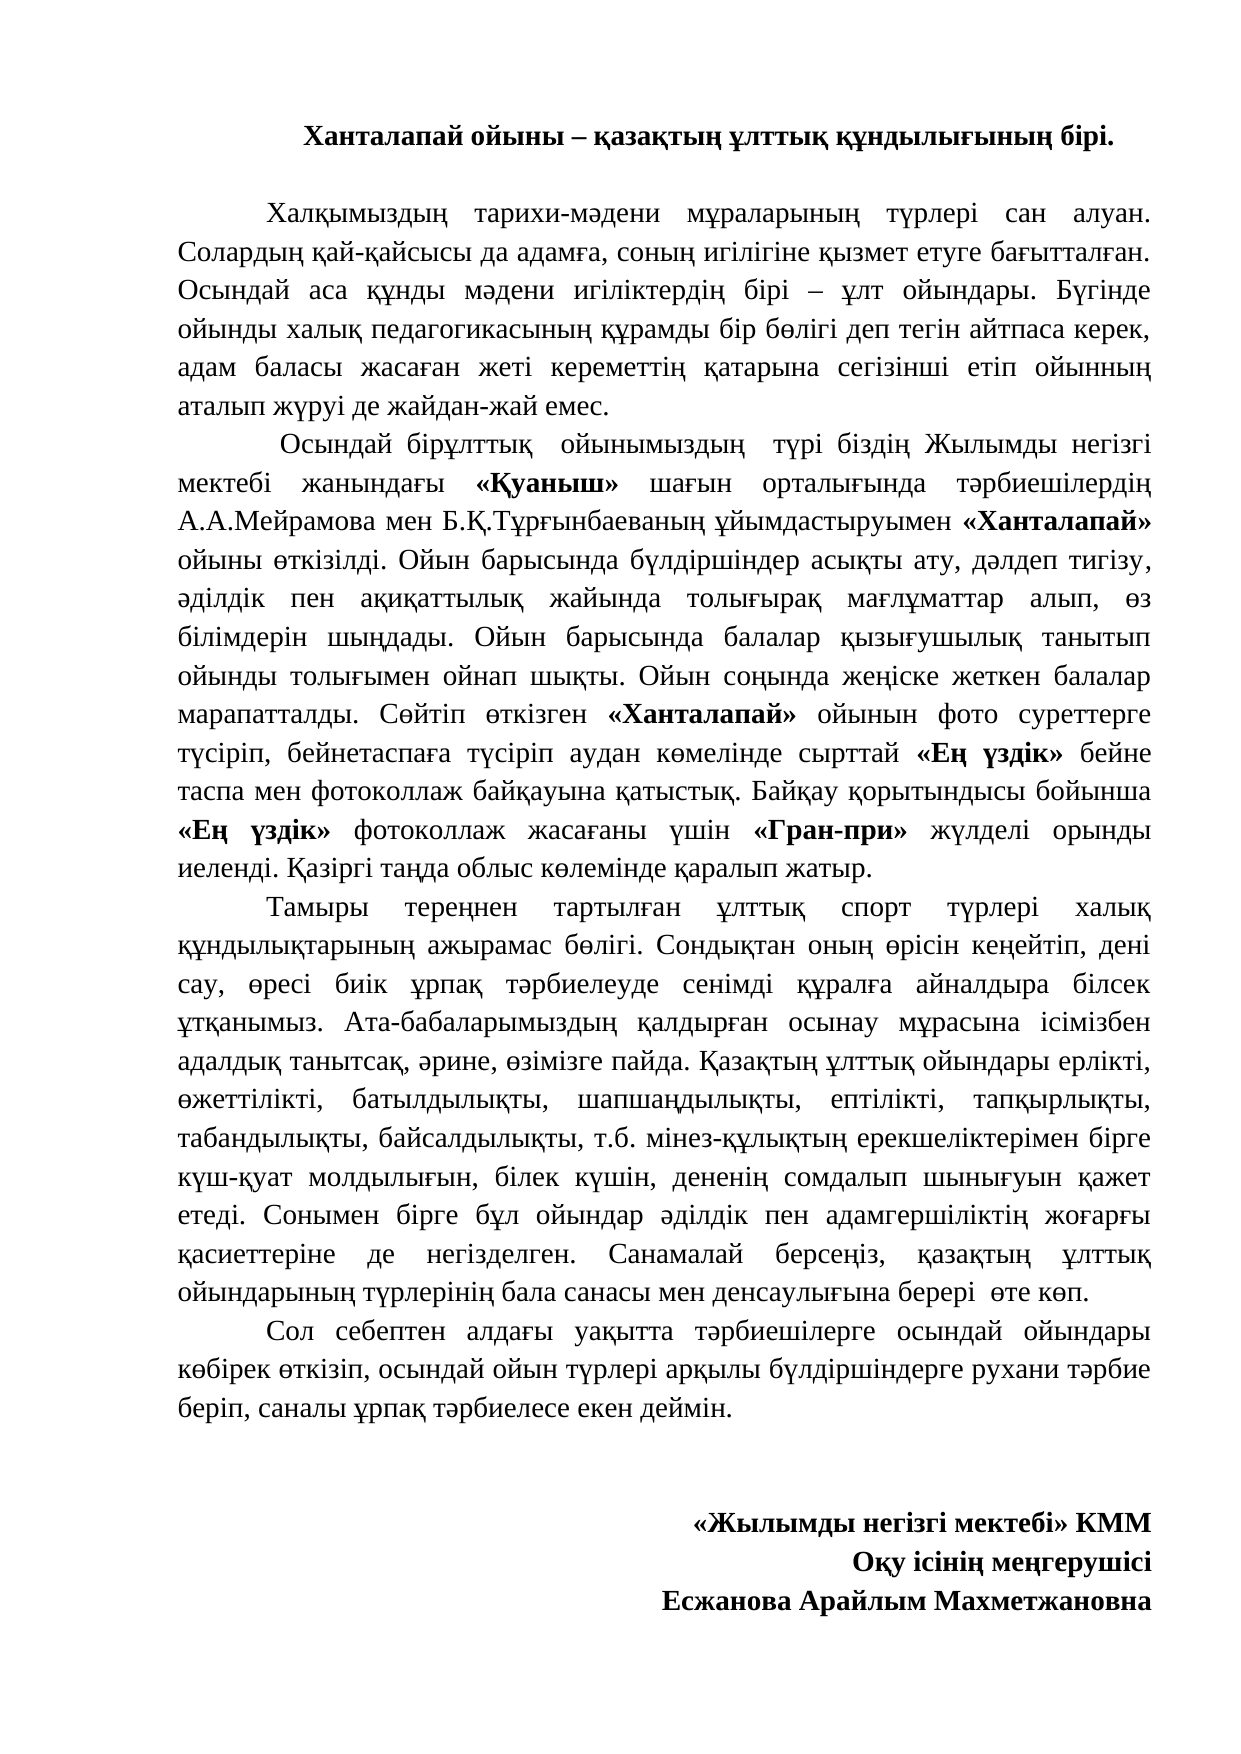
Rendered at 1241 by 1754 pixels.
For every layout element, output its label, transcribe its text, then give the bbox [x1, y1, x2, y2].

text Есжанова Арайлым Махметжановна [177, 1583, 1152, 1616]
text Оқу ісінің меңгерушісі [177, 1544, 1152, 1578]
text Осындай бірұлттық ойынымыздың түрі біздің Жылымды негізгі мектебі жанындағы «Қуаныш» шағын орталығында тәрбиешілердің А.А.Мейрамова мен Б.Қ.Тұрғынбаеваның ұйымдастыруымен «Ханталапай» ойыны өткізілді. Ойын барысында бүлдіршіндер асықты ату, дәлдеп тигізу, әділдік пен ақиқаттылық жайында толығырақ мағлұматтар алып, өз білімдерін шыңдады. Ойын барысында балалар қызығушылық танытып ойынды толығымен ойнап шықты. Ойын соңында жеңіске жеткен балалар марапатталды. Сөйтіп өткізген «Ханталапай» ойынын фото суреттерге түсіріп, бейнетаспаға түсіріп аудан көмелінде сырттай «Ең үздік» бейне таспа мен фотоколлаж байқауына қатыстық. Байқау қорытындысы бойынша «Ең үздік» фотоколлаж жасағаны үшін «Гран-при» жүлделі орынды иеленді. Қазіргі таңда облыс көлемінде қаралып жатыр. [177, 426, 1152, 884]
text Сол себептен алдағы уақытта тәрбиешілерге осындай ойындары көбірек өткізіп, осындай ойын түрлері арқылы бүлдіршіндерге рухани тәрбие беріп, саналы ұрпақ тәрбиелесе екен деймін. [177, 1313, 1152, 1423]
text Тамыры тереңнен тартылған ұлттық спорт түрлері халық құндылықтарының ажырамас бөлігі. Сондықтан оның өрісін кеңейтіп, дені сау, өресі биік ұрпақ тәрбиелеуде сенімді құралға айналдыра білсек ұтқанымыз. Ата-бабаларымыздың қалдырған осынау мұрасына ісімізбен адалдық танытсақ, әрине, өзімізге пайда. Қазақтың ұлттық ойындары ерлікті, өжеттілікті, батылдылықты, шапшаңдылықты, ептілікті, тапқырлықты, табандылықты, байсалдылықты, т.б. мінез-құлықтың ерекшеліктерімен бірге күш-қуат молдылығын, білек күшін, дененің сомдалып шынығуын қажет етеді. Сонымен бірге бұл ойындар әділдік пен адамгершіліктің жоғарғы қасиеттеріне де негізделген. Санамалай берсеңіз, қазақтың ұлттық ойындарының түрлерінің бала санасы мен денсаулығына берері өте көп. [177, 889, 1152, 1308]
text «Жылымды негізгі мектебі» КММ [177, 1506, 1152, 1539]
text Халқымыздың тарихи-мәдени мұраларының түрлері сан алуан. Солардың қай-қайсысы да адамға, соның игілігіне қызмет етуге бағытталған. Осындай аса құнды мәдени игіліктердің бірі – ұлт ойындары. Бүгінде ойынды халық педагогикасының құрамды бір бөлігі деп тегін айтпаса керек, адам баласы жасаған жеті кереметтің қатарына сегізінші етіп ойынның аталып жүруі де жайдан-жай емес. [177, 195, 1152, 421]
text Ханталапай ойыны – қазақтың ұлттық құндылығының бірі. [177, 118, 1152, 152]
